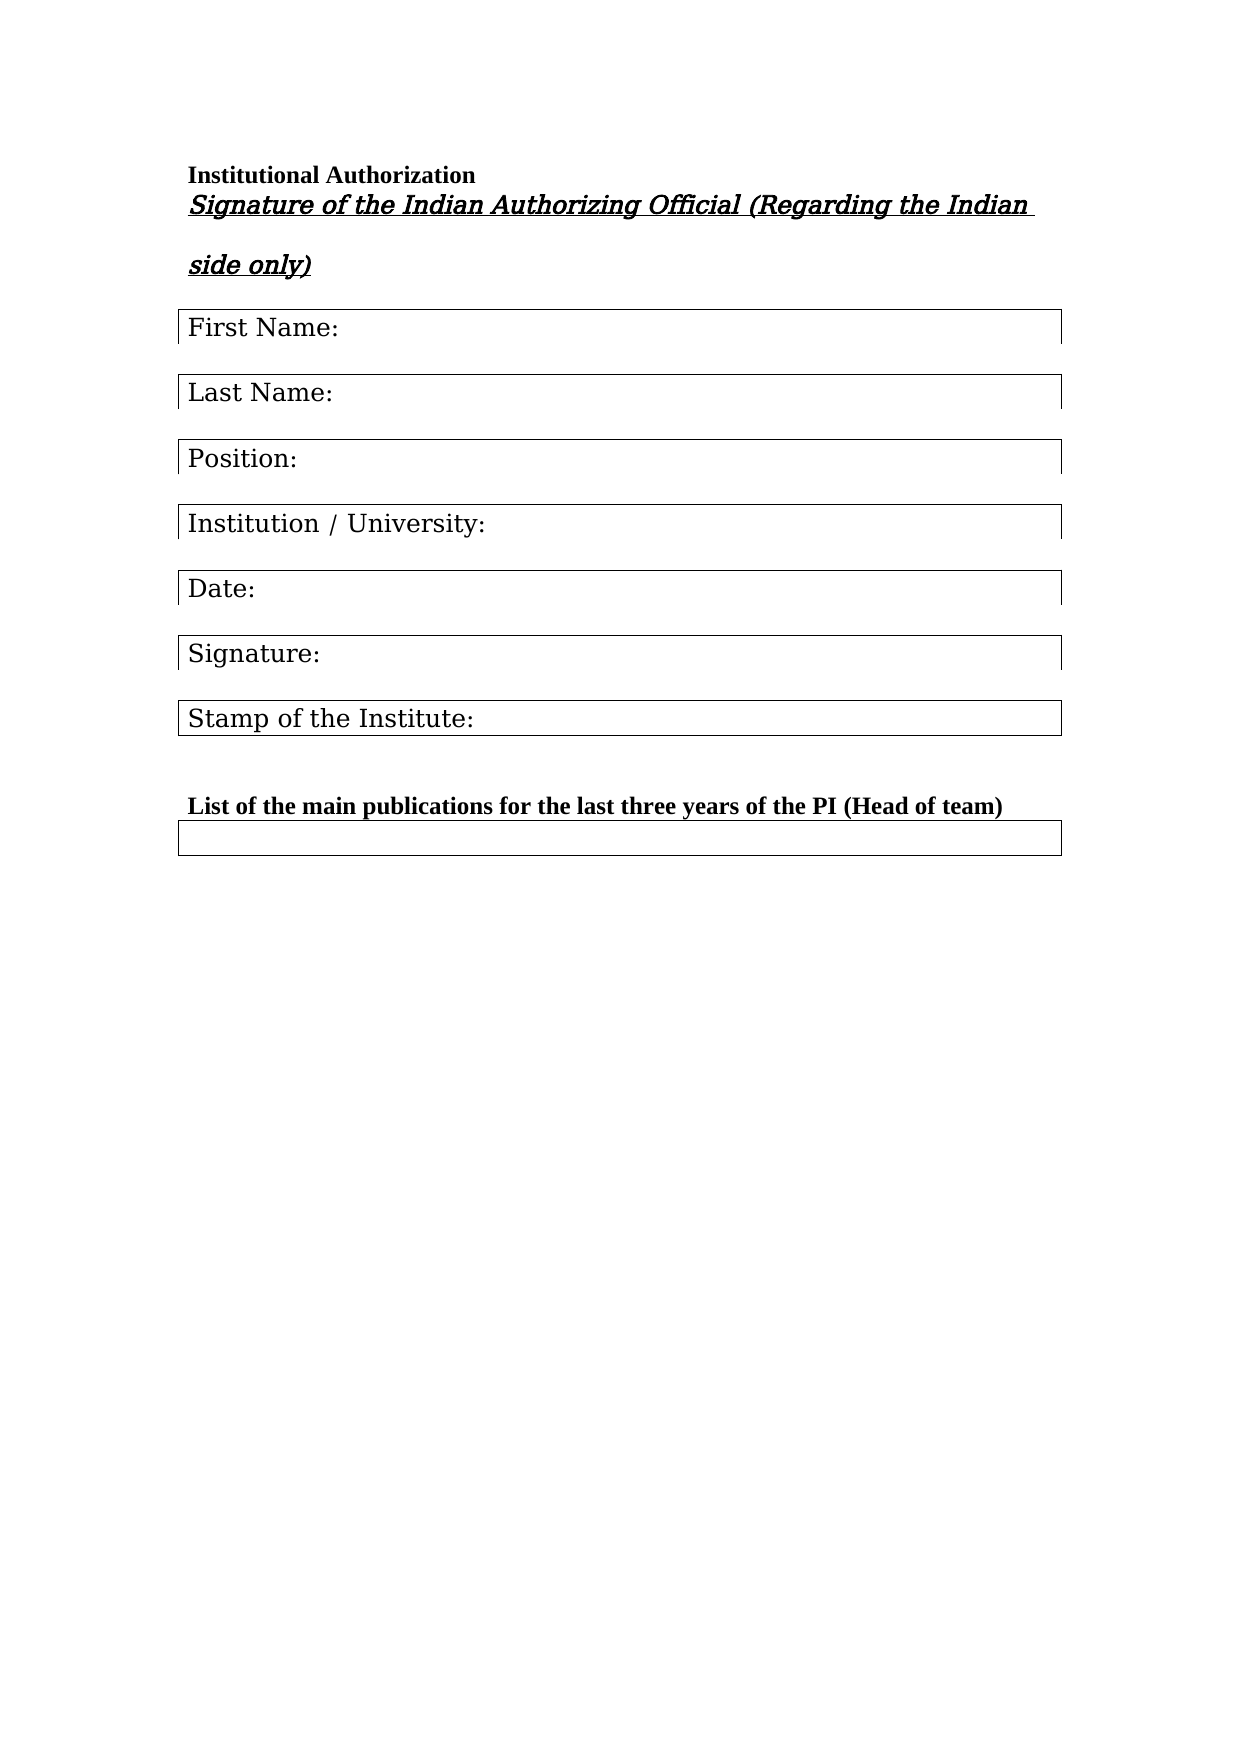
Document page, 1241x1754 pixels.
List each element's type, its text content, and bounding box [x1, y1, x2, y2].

text Stamp of the Institute: [179, 701, 1061, 735]
text Position: [179, 440, 1061, 474]
text Date: [179, 571, 1061, 605]
text Signature: [179, 636, 1061, 670]
text First Name: [179, 310, 1061, 344]
subtitle Signature of the Indian Authorizing Official (Regarding the Indian side only) [187, 189, 1053, 279]
subtitle Institutional Authorization [187, 160, 1053, 189]
subtitle List of the main publications for the last three years of the PI (Head of team) [187, 791, 1053, 820]
text Institution / University: [179, 505, 1061, 539]
text Last Name: [179, 375, 1061, 409]
